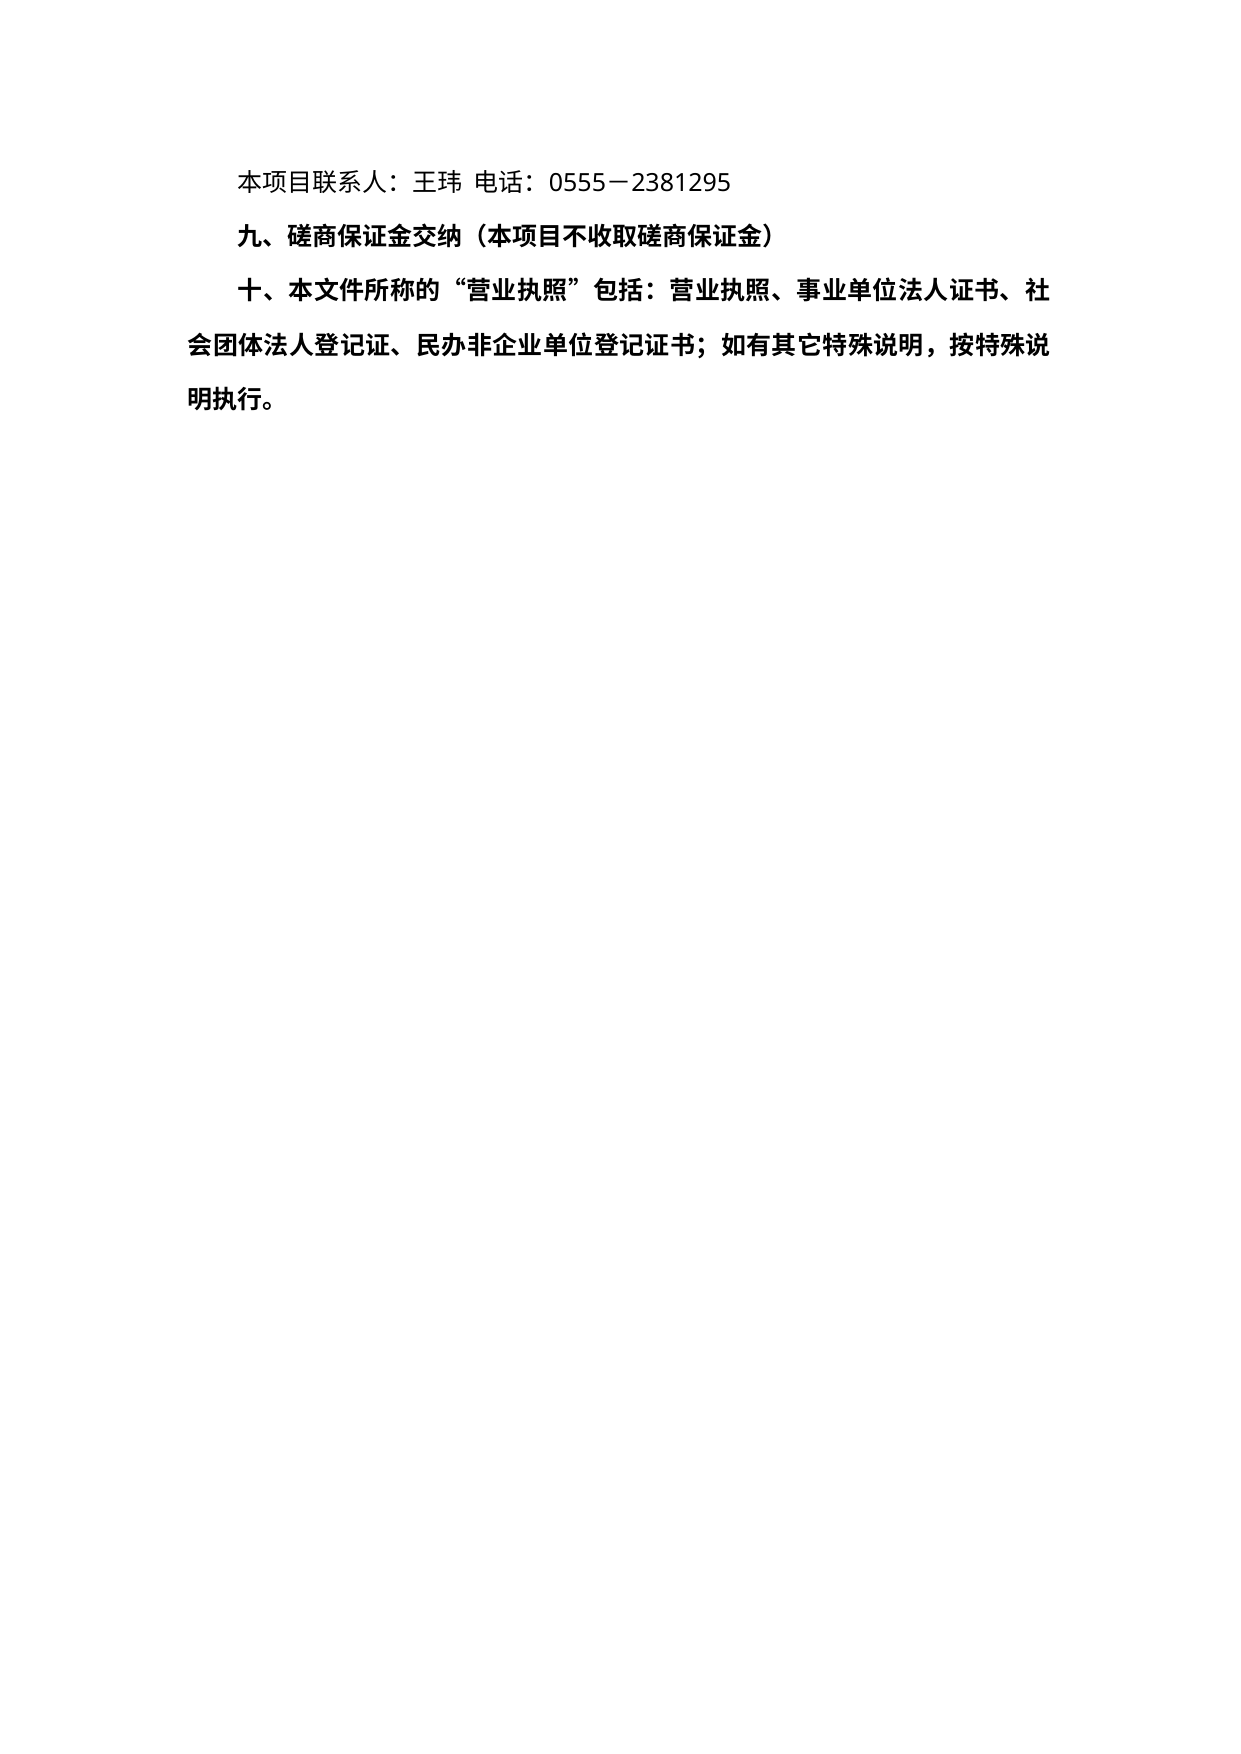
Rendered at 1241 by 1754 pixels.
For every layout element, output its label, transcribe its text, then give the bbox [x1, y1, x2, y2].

text 本项目联系人：王玮 电话：0555－2381295 [187, 162, 1053, 198]
text 十、本文件所称的“营业执照”包括：营业执照、事业单位法人证书、社会团体法人登记证、民办非企业单位登记证书；如有其它特殊说明，按特殊说明执行。 [187, 271, 1053, 416]
text 九、磋商保证金交纳（本项目不收取磋商保证金） [187, 216, 1053, 253]
